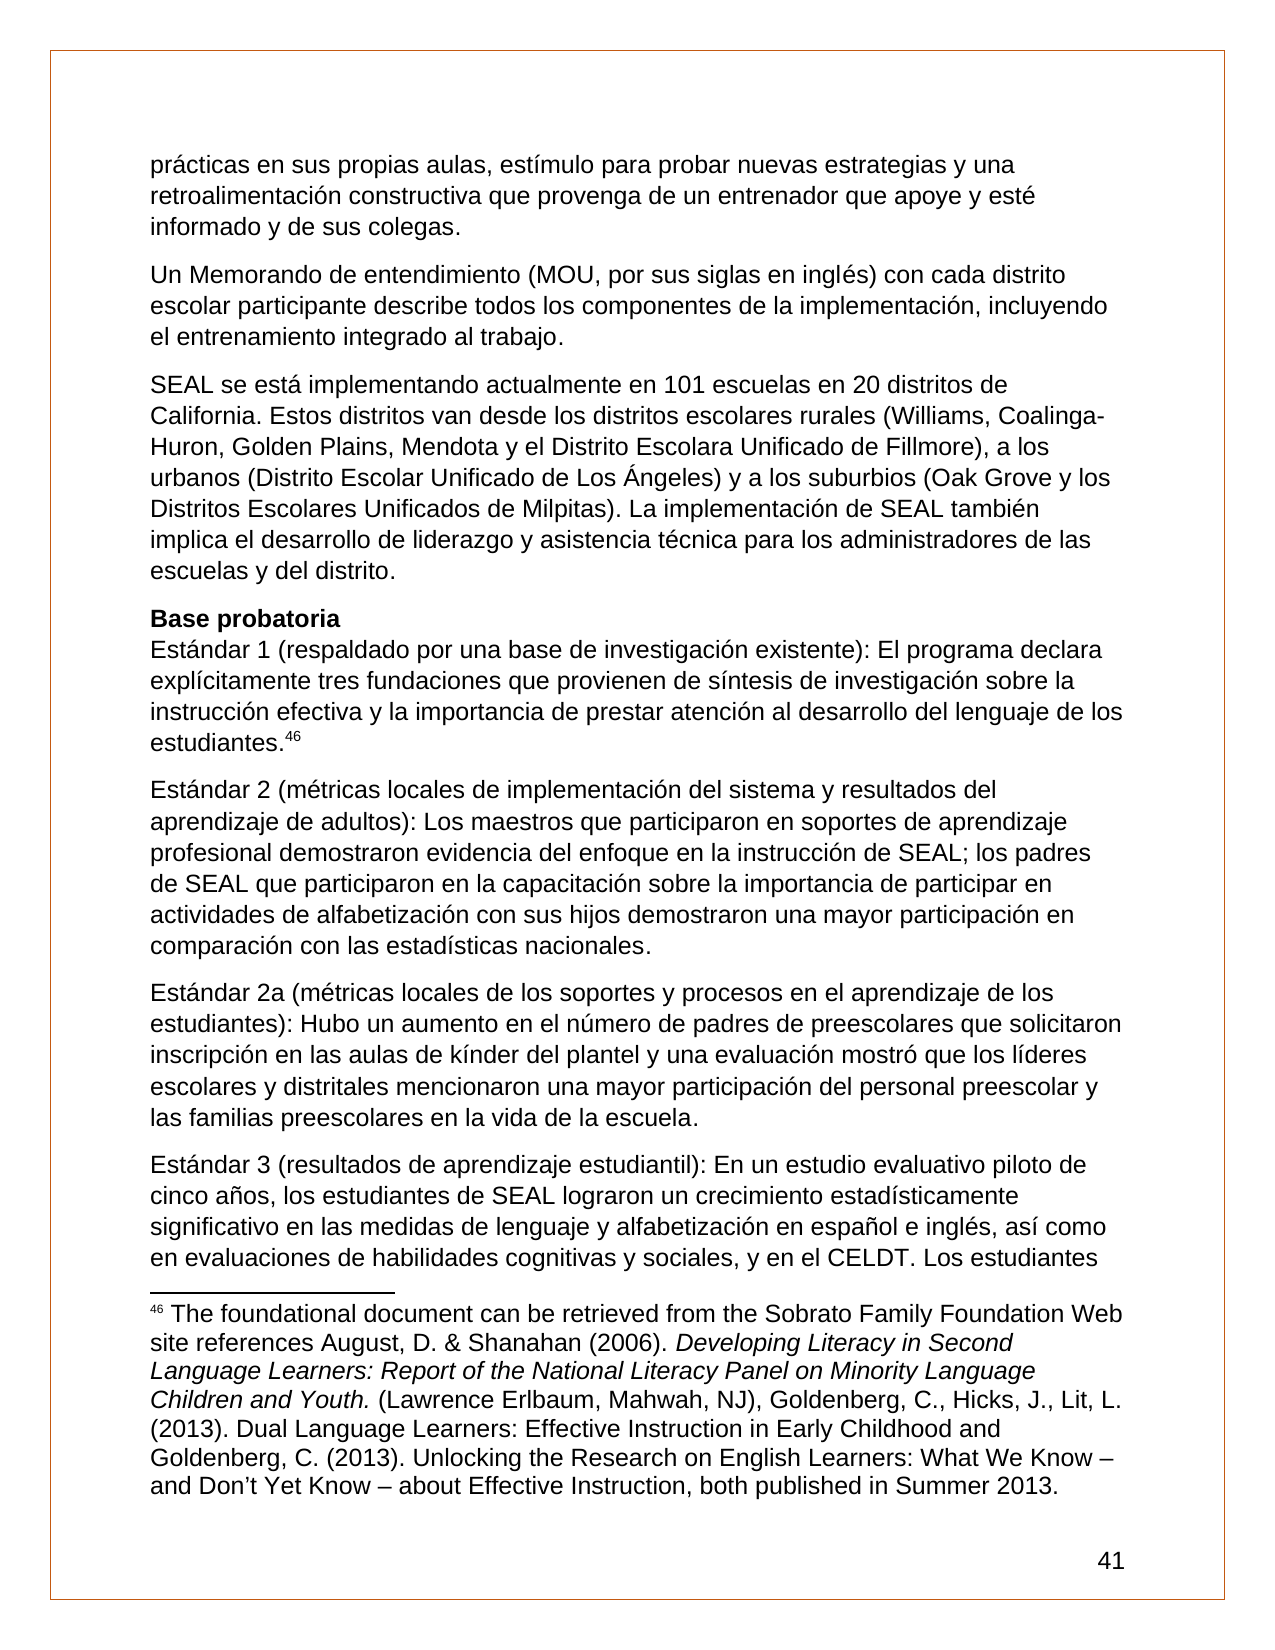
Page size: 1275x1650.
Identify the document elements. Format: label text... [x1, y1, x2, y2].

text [150, 1150, 1125, 1272]
text Un Memorando de entendimiento (MOU, por sus siglas en inglés) con cada distrito escolar participante describe todos los componentes de la implementación, incluyendo el entrenamiento integrado al trabajo. [150, 260, 1125, 351]
subtitle Base probatoria [150, 603, 1125, 632]
text Estándar 2a (métricas locales de los soportes y procesos en el aprendizaje de los estudiantes): Hubo un aumento en el número de padres de preescolares que solicitaron inscripción en las aulas de kínder del plantel y una evaluación mostró que los líderes escolares y distritales mencionaron una mayor participación del personal preescolar y las familias preescolares en la vida de la escuela. [150, 978, 1125, 1131]
text Estándar 2 (métricas locales de implementación del sistema y resultados del aprendizaje de adultos): Los maestros que participaron en soportes de aprendizaje profesional demostraron evidencia del enfoque en la instrucción de SEAL; los padres de SEAL que participaron en la capacitación sobre la importancia de participar en actividades de alfabetización con sus hijos demostraron una mayor participación en comparación con las estadísticas nacionales. [150, 775, 1125, 959]
text Estándar 1 (respaldado por una base de investigación existente): El programa declara explícitamente tres fundaciones que provienen de síntesis de investigación sobre la instrucción efectiva y la importancia de prestar atención al desarrollo del lenguaje de los estudiantes. [150, 634, 1125, 756]
text SEAL se está implementando actualmente en 101 escuelas en 20 distritos de California. Estos distritos van desde los distritos escolares rurales (Williams, Coalinga-Huron, Golden Plains, Mendota y el Distrito Escolara Unificado de Fillmore), a los urbanos (Distrito Escolar Unificado de Los Ángeles) y a los suburbios (Oak Grove y los Distritos Escolares Unificados de Milpitas). La implementación de SEAL también implica el desarrollo de liderazgo y asistencia técnica para los administradores de las escuelas y del distrito. [150, 369, 1125, 584]
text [150, 150, 1125, 241]
